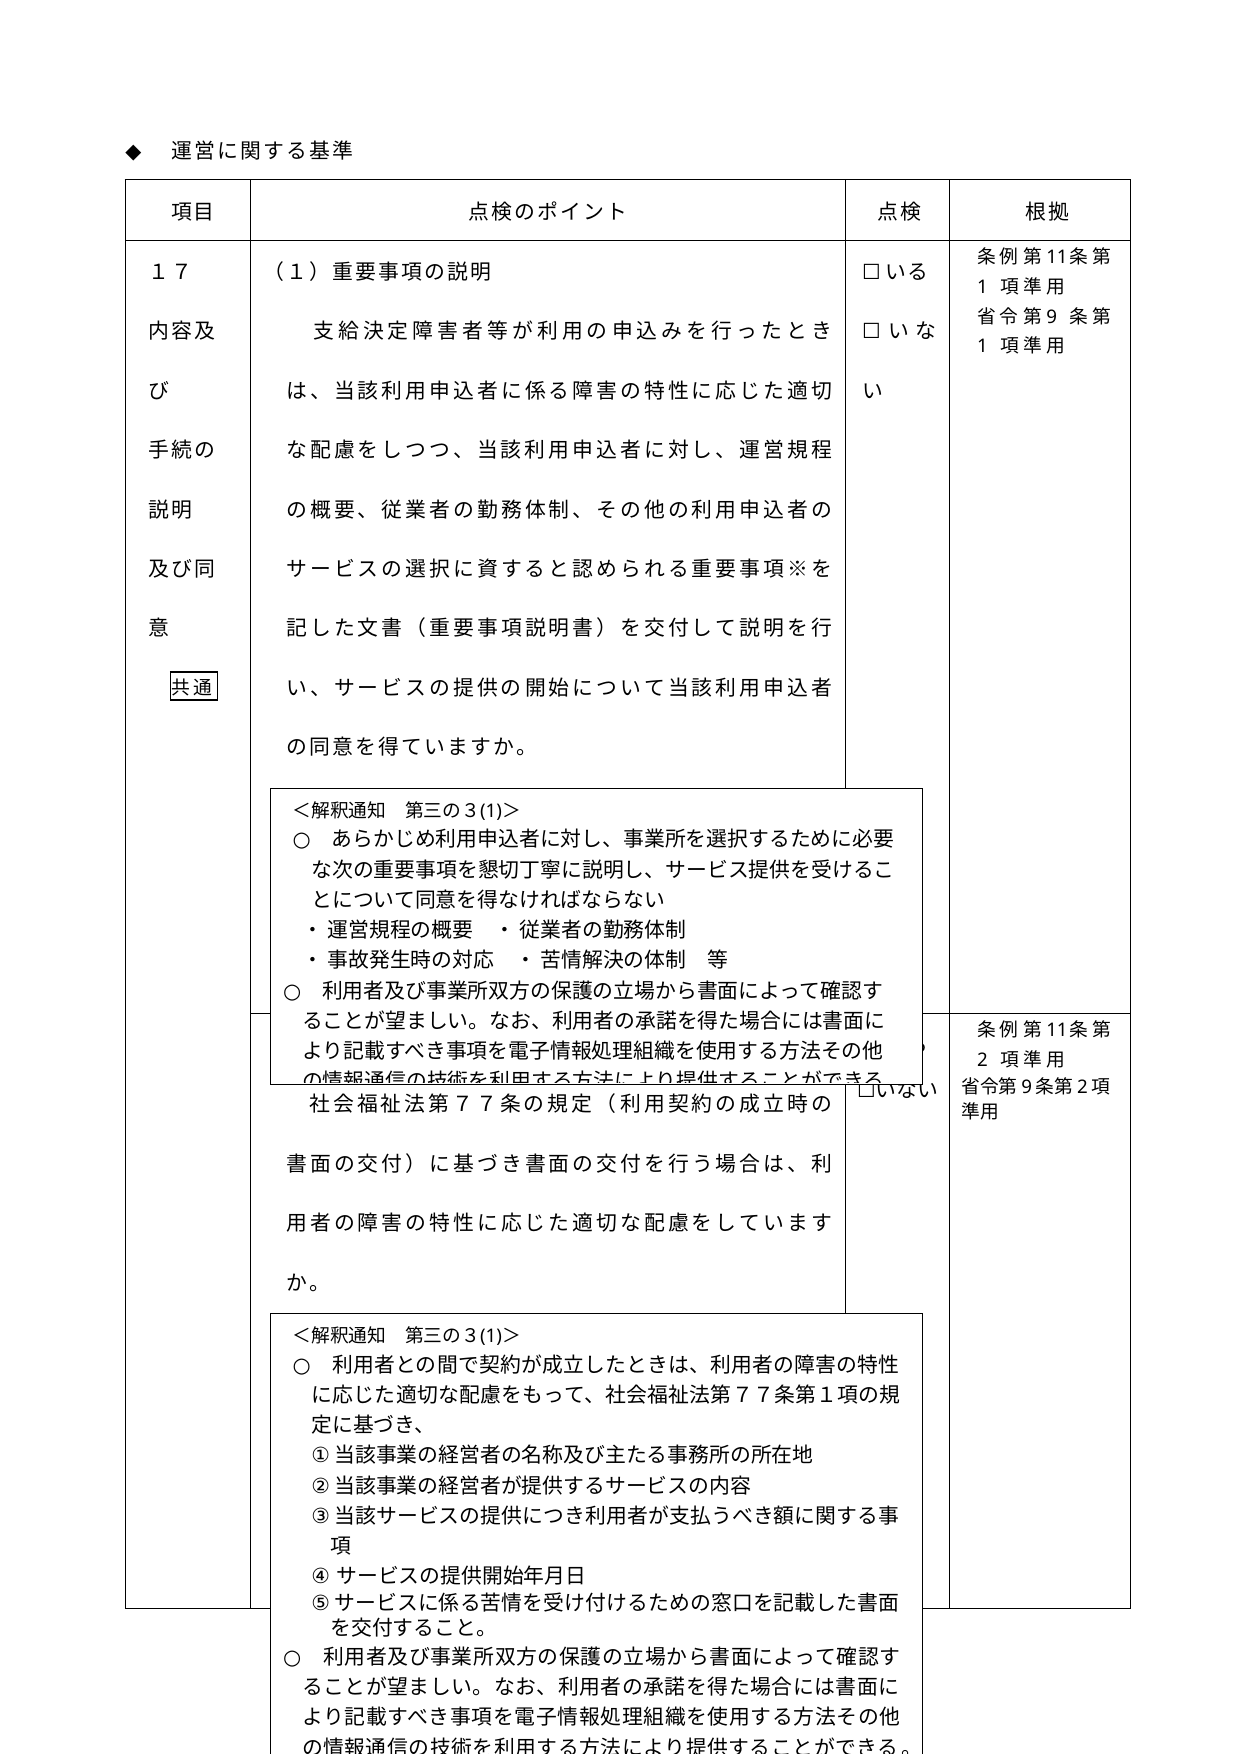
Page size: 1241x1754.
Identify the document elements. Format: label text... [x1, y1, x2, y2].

table_header 項目 [126, 180, 250, 240]
table_cell いる いない [846, 241, 949, 1013]
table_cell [950, 1014, 1130, 1607]
table_header 根拠 [950, 180, 1130, 240]
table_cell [251, 1014, 845, 1607]
table_cell いる いない [846, 1014, 949, 1607]
table_cell 条例第11条第1項準用 省令第9条第1項準用 [950, 241, 1130, 1013]
table_cell １７ 内容及び 手続の説明 及び同意 共通 [126, 241, 250, 1607]
text ◆ 運営に関する基準 [125, 120, 1115, 179]
table_header 点検 [846, 180, 949, 240]
table_header 点検のポイント [251, 180, 845, 240]
table_cell （１）重要事項の説明 支給決定障害者等が利用の申込みを行ったときは、当該利用申込者に係る障害の特性に応じた適切な配慮をしつつ、当該利用申込者に対し、運営規程の概要、従業者の勤務体制、その他の利用申込者のサービスの選択に資すると認められる重要事項※を記した文書（重要事項説明書）を交付して説明を行い、サービスの提供の開始について当該利用申込者の同意を得ていますか。 [251, 241, 845, 1013]
